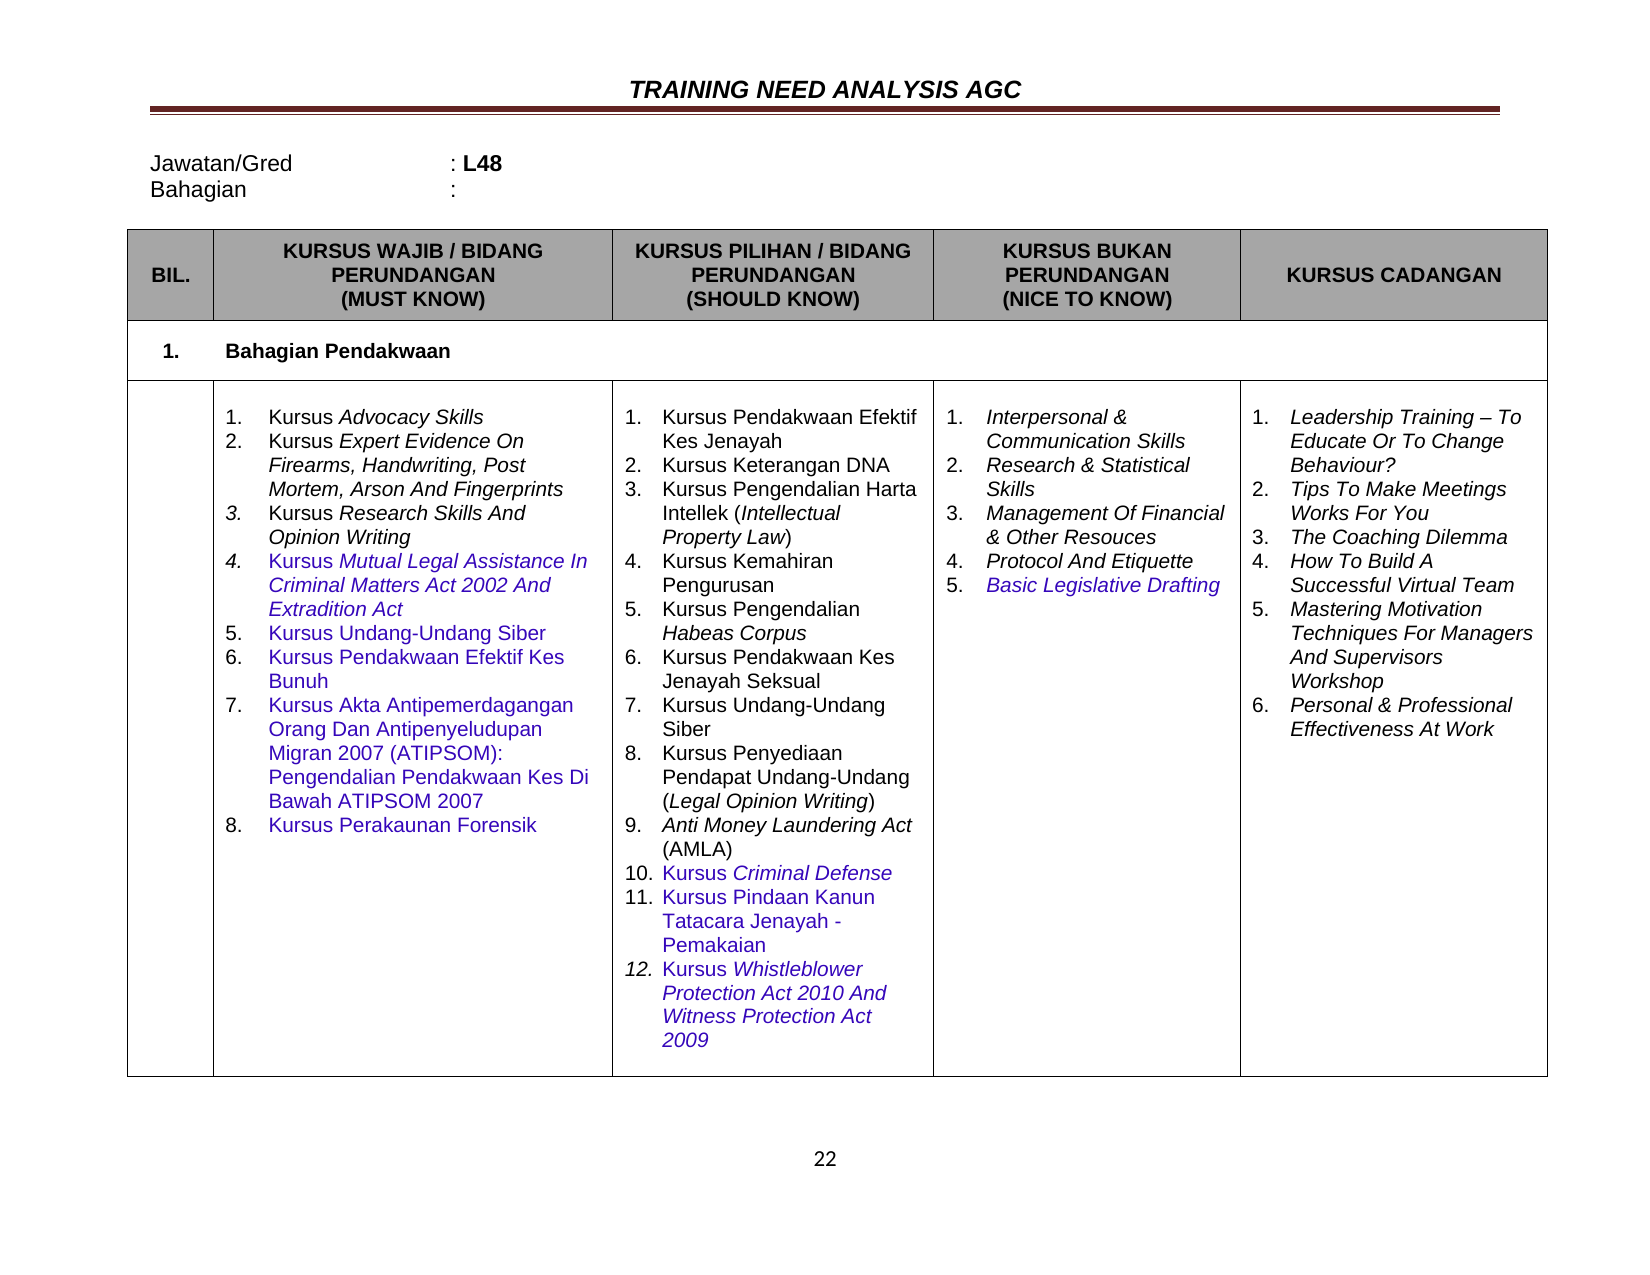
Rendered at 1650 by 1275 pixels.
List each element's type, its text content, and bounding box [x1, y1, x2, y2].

table_header BIL. [128, 230, 213, 320]
table_cell Kursus Advocacy Skills Kursus Expert Evidence On Firearms, Handwriting, Post Mortem, Arson And Fingerprints Kursus Research Skills And Opinion Writing Kursus Mutual Legal Assistance In Criminal Matters Act 2002 And Extradition Act Kursus Undang-Undang Siber Kursus Pendakwaan Efektif Kes Bunuh Kursus Akta Antipemerdagangan Orang Dan Antipenyeludupan Migran 2007 (ATIPSOM): Pengendalian Pendakwaan Kes Di Bawah ATIPSOM 2007 Kursus Perakaunan Forensik [214, 381, 612, 1076]
text Jawatan/Gred : L48 [150, 150, 1500, 176]
table_header KURSUS PILIHAN / BIDANG PERUNDANGAN (SHOULD KNOW) [613, 230, 933, 320]
table_header KURSUS CADANGAN [1241, 230, 1547, 320]
table_cell 1. [128, 321, 214, 380]
table_header KURSUS BUKAN PERUNDANGAN (NICE TO KNOW) [934, 230, 1240, 320]
table_cell Leadership Training – To Educate Or To Change Behaviour? Tips To Make Meetings Works For You The Coaching Dilemma How To Build A Successful Virtual Team Mastering Motivation Techniques For Managers And Supervisors Workshop Personal & Professional Effectiveness At Work [1241, 381, 1547, 1076]
table_cell Bahagian Pendakwaan [214, 321, 1547, 380]
table_cell [128, 381, 213, 1076]
table_cell Kursus Pendakwaan Efektif Kes Jenayah Kursus Keterangan DNA Kursus Pengendalian Harta Intellek (Intellectual Property Law) Kursus Kemahiran Pengurusan Kursus Pengendalian Habeas Corpus Kursus Pendakwaan Kes Jenayah Seksual Kursus Undang-Undang Siber Kursus Penyediaan Pendapat Undang-Undang (Legal Opinion Writing) Anti Money Laundering Act (AMLA) Kursus Criminal Defense Kursus Pindaan Kanun Tatacara Jenayah - Pemakaian Kursus Whistleblower Protection Act 2010 And Witness Protection Act 2009 [613, 381, 933, 1076]
table_header KURSUS WAJIB / BIDANG PERUNDANGAN (MUST KNOW) [214, 230, 612, 320]
text Bahagian : [150, 176, 1500, 203]
table_cell Interpersonal & Communication Skills Research & Statistical Skills Management Of Financial & Other Resouces Protocol And Etiquette Basic Legislative Drafting [934, 381, 1240, 1076]
